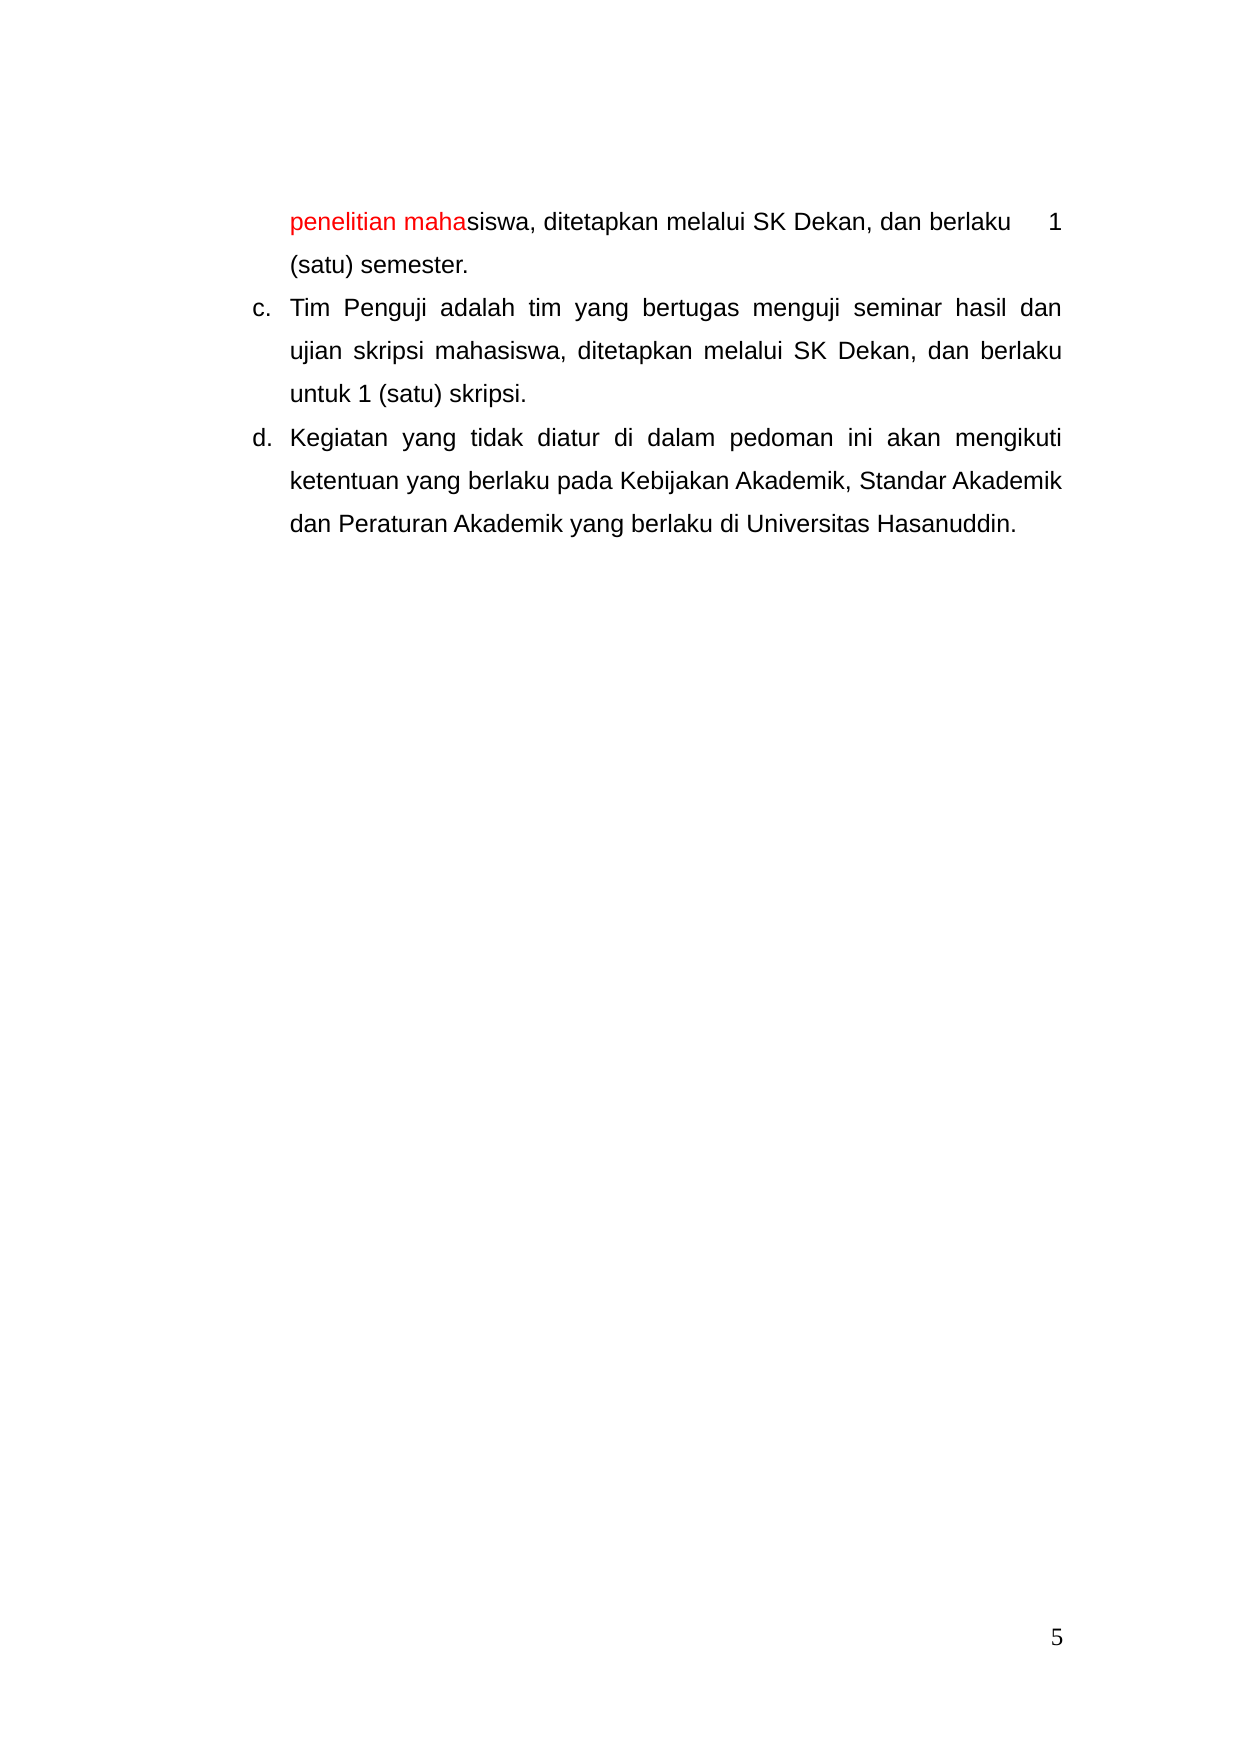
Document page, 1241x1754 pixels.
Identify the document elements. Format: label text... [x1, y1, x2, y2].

list Tim Penguji adalah tim yang bertugas menguji seminar hasil dan ujian skripsi mahasiswa, ditetapkan melalui SK Dekan, dan berlaku untuk 1 (satu) skripsi. [252, 293, 1063, 408]
list Kegiatan yang tidak diatur di dalam pedoman ini akan mengikuti ketentuan yang berlaku pada Kebijakan Akademik, Standar Akademik dan Peraturan Akademik yang berlaku di Universitas Hasanuddin. [252, 423, 1063, 538]
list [252, 207, 1063, 279]
